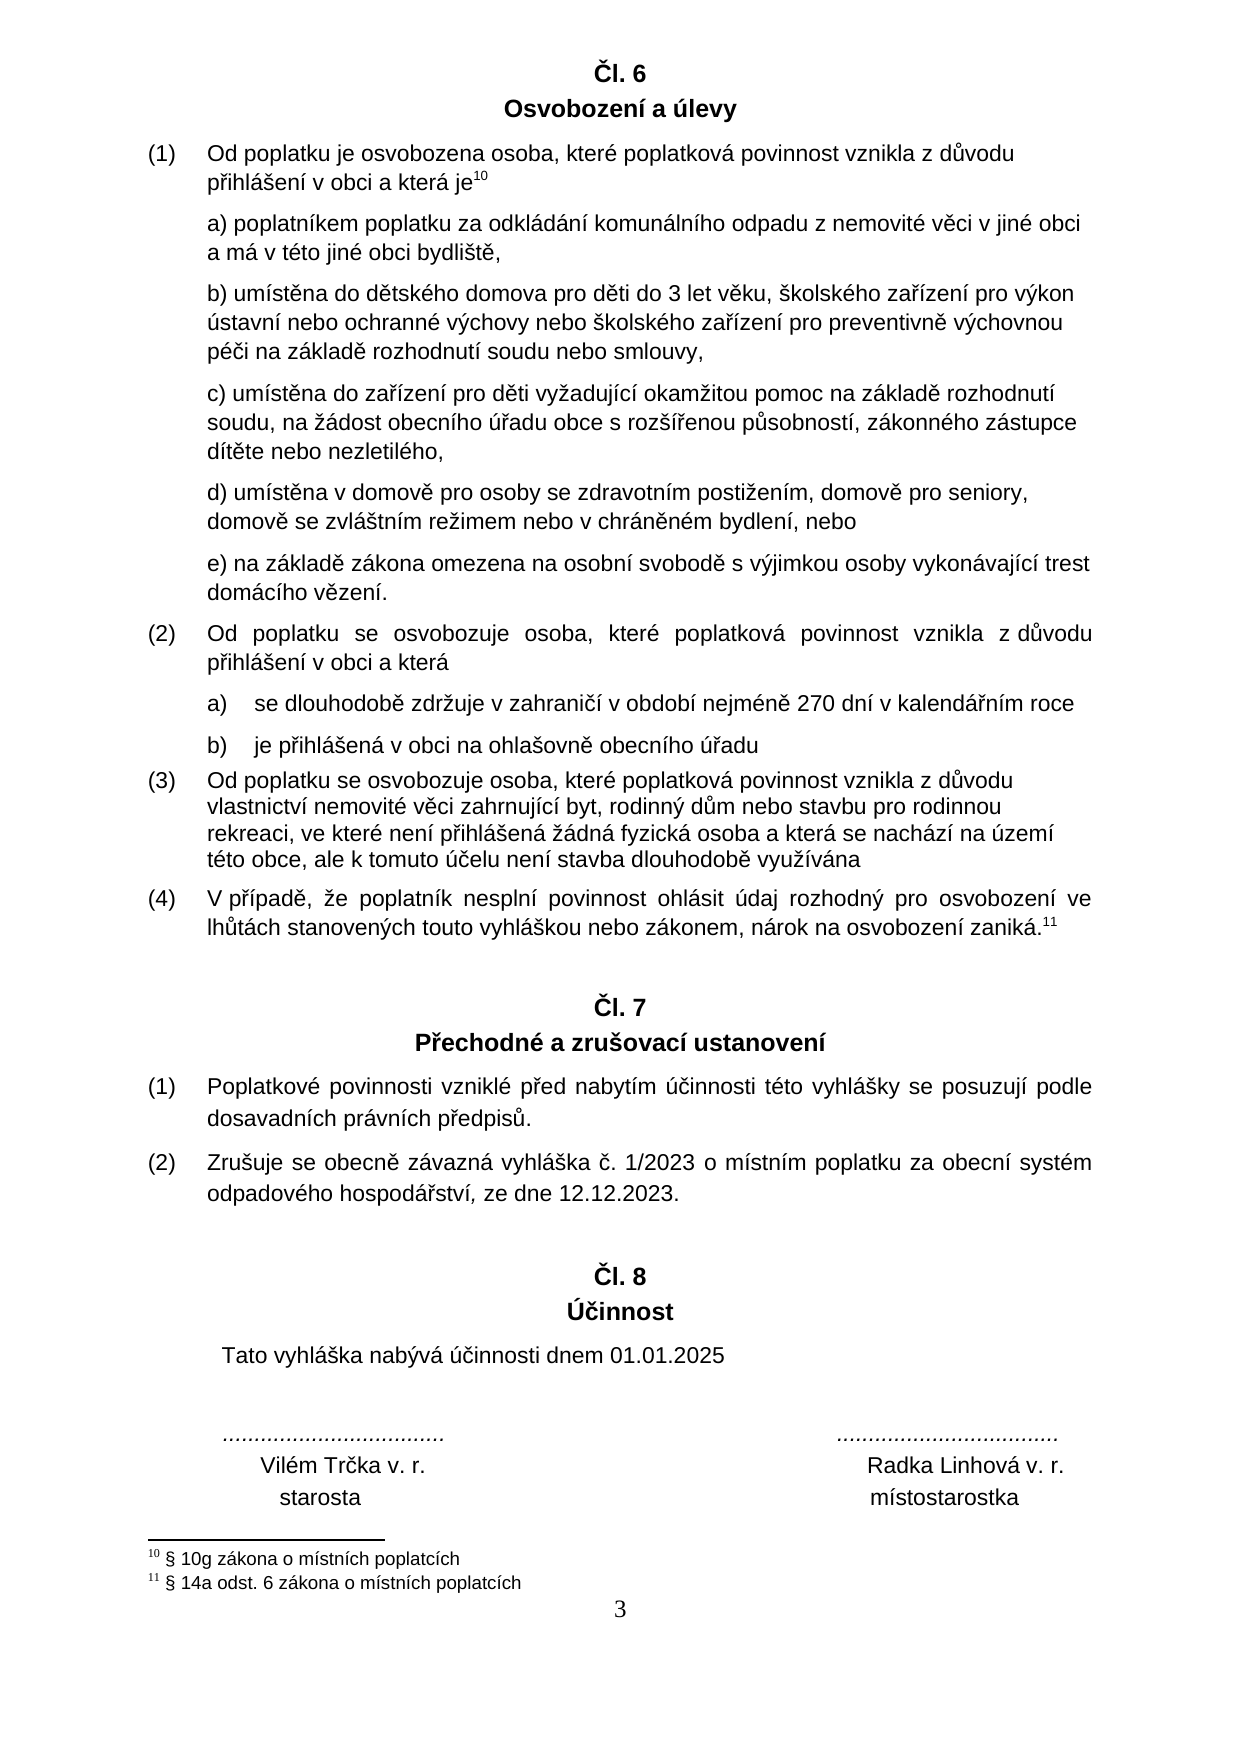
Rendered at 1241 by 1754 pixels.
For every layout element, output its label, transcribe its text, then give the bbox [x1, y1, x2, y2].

text ................................... ................................... [148, 1420, 1092, 1447]
list se dlouhodobě zdržuje v zahraničí v období nejméně 270 dní v kalendářním roce [207, 690, 1092, 717]
text a) poplatníkem poplatku za odkládání komunálního odpadu z nemovité věci v jiné obci a má v této jiné obci bydliště, [207, 210, 1092, 265]
list Od poplatku se osvobozuje osoba, které poplatková povinnost vznikla z důvodu přihlášení v obci a která [148, 620, 1092, 675]
text Účinnost [148, 1297, 1092, 1326]
list Od poplatku je osvobozena osoba, které poplatková povinnost vznikla z důvodu přihlášení v obci a která je [148, 139, 1092, 195]
text starosta místostarostka [148, 1483, 1092, 1510]
text Čl. 8 [148, 1262, 1092, 1291]
text c) umístěna do zařízení pro děti vyžadující okamžitou pomoc na základě rozhodnutí soudu, na žádost obecního úřadu obce s rozšířenou působností, zákonného zástupce dítěte nebo nezletilého, [207, 380, 1092, 464]
list Poplatkové povinnosti vzniklé před nabytím účinnosti této vyhlášky se posuzují podle dosavadních právních předpisů. [148, 1073, 1092, 1131]
text b) umístěna do dětského domova pro děti do 3 let věku, školského zařízení pro výkon ústavní nebo ochranné výchovy nebo školského zařízení pro preventivně výchovnou péči na základě rozhodnutí soudu nebo smlouvy, [207, 280, 1092, 364]
text Přechodné a zrušovací ustanovení [148, 1028, 1092, 1057]
list Zrušuje se obecně závazná vyhláška č. 1/2023 o místním poplatku za obecní systém odpadového hospodářství, ze dne 12.12.2023. [148, 1149, 1092, 1207]
text Osvobození a úlevy [148, 94, 1092, 123]
text d) umístěna v domově pro osoby se zdravotním postižením, domově pro seniory, domově se zvláštním režimem nebo v chráněném bydlení, nebo [207, 479, 1092, 534]
text Čl. 6 [148, 59, 1092, 88]
list Od poplatku se osvobozuje osoba, které poplatková povinnost vznikla z důvodu vlastnictví nemovité věci zahrnující byt, rodinný dům nebo stavbu pro rodinnou rekreaci, ve které není přihlášená žádná fyzická osoba a která se nachází na území této obce, ale k tomuto účelu není stavba dlouhodobě využívána [148, 767, 1092, 872]
text Vilém Trčka v. r. Radka Linhová v. r. [148, 1452, 1092, 1478]
text (4) V případě, že poplatník nesplní povinnost ohlásit údaj rozhodný pro osvobození ve lhůtách stanovených touto vyhláškou nebo zákonem, nárok na osvobození zaniká. [148, 885, 1092, 940]
text e) na základě zákona omezena na osobní svobodě s výjimkou osoby vykonávající trest domácího vězení. [207, 549, 1092, 605]
list je přihlášená v obci na ohlašovně obecního úřadu [207, 732, 1092, 758]
text Tato vyhláška nabývá účinnosti dnem 01.01.2025 [148, 1342, 1092, 1369]
text Čl. 7 [148, 993, 1092, 1022]
